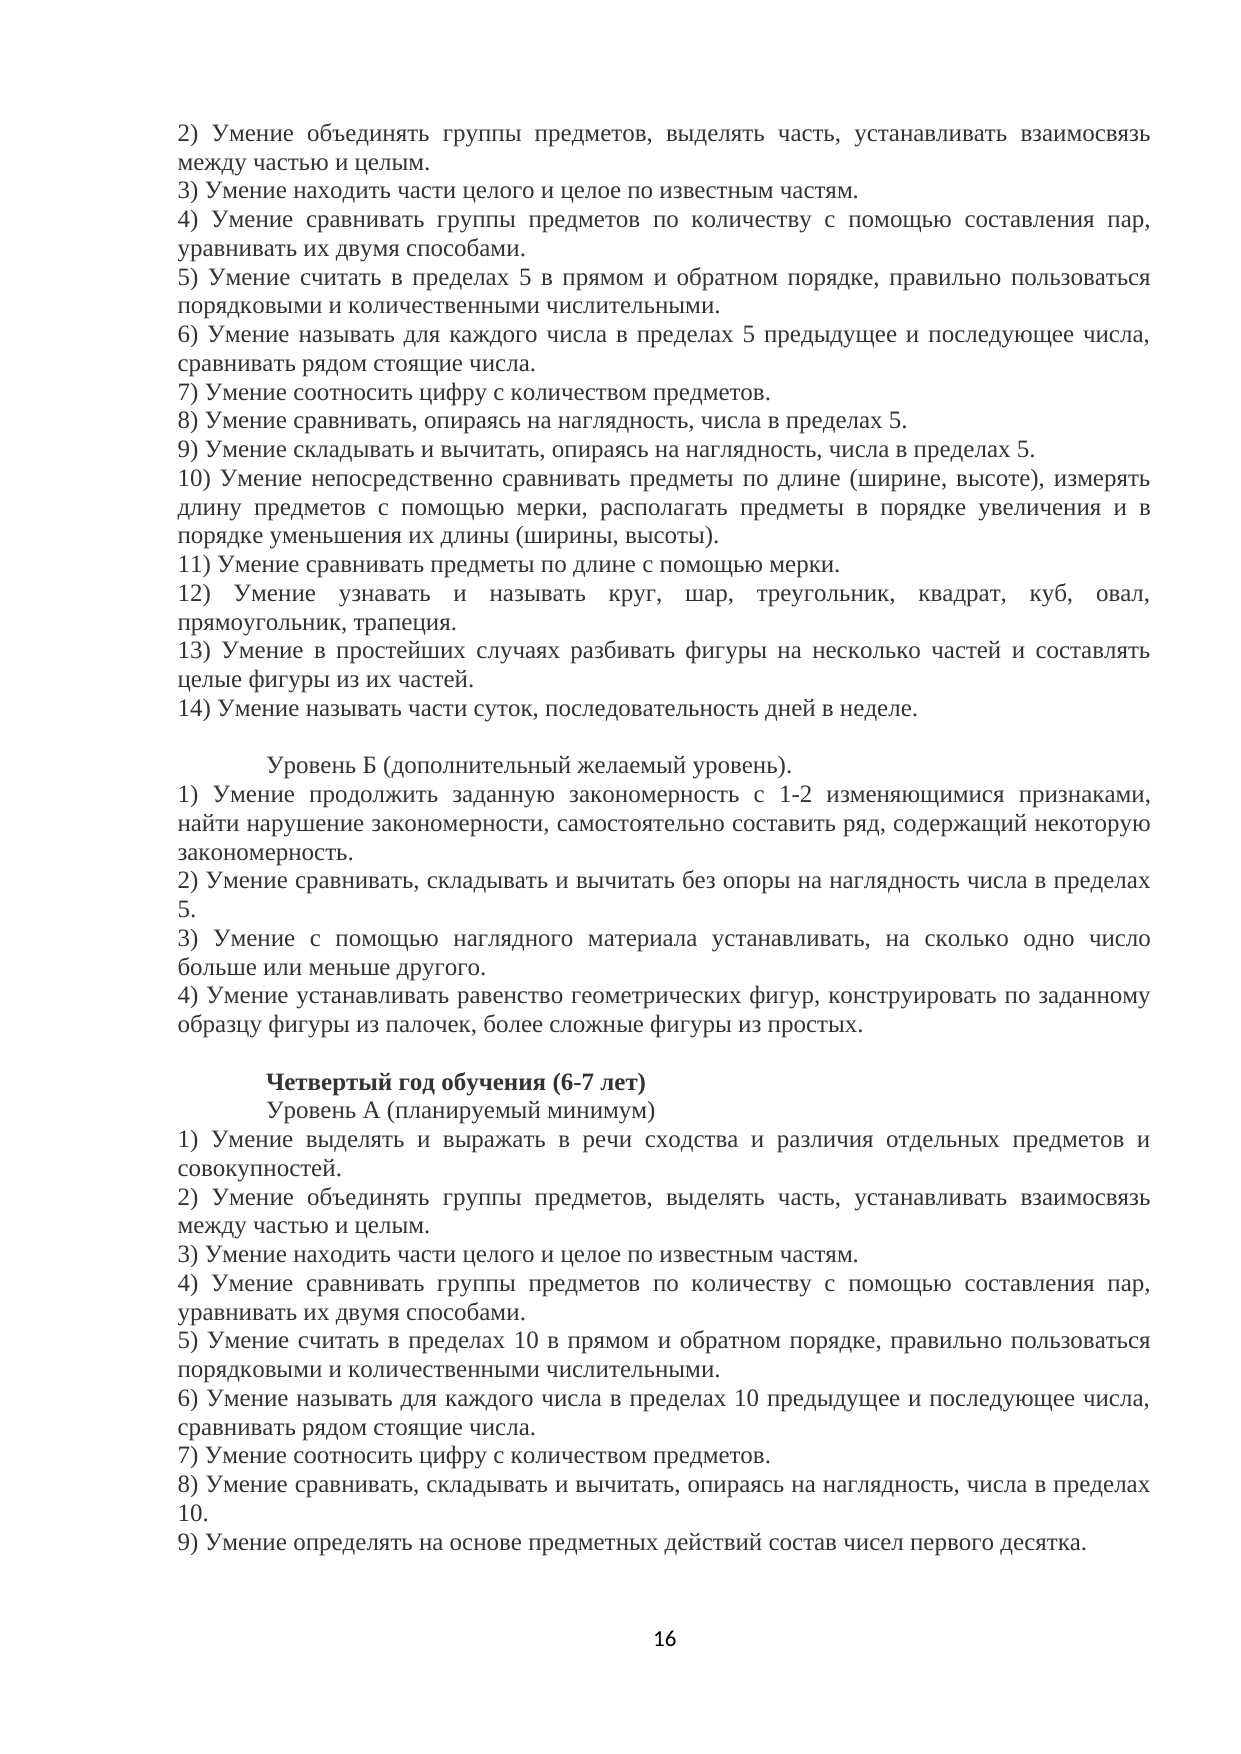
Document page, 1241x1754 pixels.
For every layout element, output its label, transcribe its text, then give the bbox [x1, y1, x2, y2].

text 6) Умение называть для каждого числа в пределах 5 предыдущее и последующее числа, сравнивать рядом стоящие числа. [177, 319, 1152, 377]
text 14) Умение называть части суток, последовательность дней в неделе. [177, 693, 1152, 722]
text 1) Умение продолжить заданную закономерность с 1-2 изменяющимися признаками, найти нарушение закономерности, самостоятельно составить ряд, содержащий некоторую закономерность. [177, 779, 1152, 866]
text 8) Умение сравнивать, опираясь на наглядность, числа в пределах 5. [177, 406, 1152, 434]
text 3) Умение с помощью наглядного материала устанавливать, на сколько одно число больше или меньше другого. [177, 923, 1152, 981]
text 6) Умение называть для каждого числа в пределах 10 предыдущее и последующее числа, сравнивать рядом стоящие числа. [177, 1383, 1152, 1441]
text 5) Умение считать в пределах 10 в прямом и обратном порядке, правильно пользоваться порядковыми и количественными числительными. [177, 1326, 1152, 1383]
text 10) Умение непосредственно сравнивать предметы по длине (ширине, высоте), измерять длину предметов с помощью мерки, располагать предметы в порядке увеличения и в порядке уменьшения их длины (ширины, высоты). [177, 463, 1152, 549]
text 5) Умение считать в пределах 5 в прямом и обратном порядке, правильно пользоваться порядковыми и количественными числительными. [177, 262, 1152, 319]
text 9) Умение складывать и вычитать, опираясь на наглядность, числа в пределах 5. [177, 434, 1152, 463]
text 2) Умение сравнивать, складывать и вычитать без опоры на наглядность числа в пределах 5. [177, 866, 1152, 923]
text 9) Умение определять на основе предметных действий состав чисел первого десятка. [177, 1527, 1152, 1556]
text 7) Умение соотносить цифру с количеством предметов. [177, 1441, 1152, 1469]
text 13) Умение в простейших случаях разбивать фигуры на несколько частей и составлять целые фигуры из их частей. [177, 636, 1152, 693]
text 4) Умение сравнивать группы предметов по количеству с помощью составления пар, уравнивать их двумя способами. [177, 204, 1152, 262]
text 11) Умение сравнивать предметы по длине с помощью мерки. [177, 549, 1152, 578]
text Уровень А (планируемый минимум) [177, 1096, 1152, 1124]
text 8) Умение сравнивать, складывать и вычитать, опираясь на наглядность, числа в пределах 10. [177, 1469, 1152, 1527]
text 4) Умение устанавливать равенство геометрических фигур, конструировать по заданному образцу фигуры из палочек, более сложные фигуры из простых. [177, 981, 1152, 1038]
text 1) Умение выделять и выражать в речи сходства и различия отдельных предметов и совокупностей. [177, 1124, 1152, 1182]
text Уровень Б (дополнительный желаемый уровень). [177, 751, 1152, 779]
text 2) Умение объединять группы предметов, выделять часть, устанавливать взаимосвязь между частью и целым. [177, 1182, 1152, 1239]
text Четвертый год обучения (6-7 лет) [177, 1067, 1152, 1096]
text 2) Умение объединять группы предметов, выделять часть, устанавливать взаимосвязь между частью и целым. [177, 118, 1152, 176]
text 12) Умение узнавать и называть круг, шар, треугольник, квадрат, куб, овал, прямоугольник, трапеция. [177, 578, 1152, 636]
text 7) Умение соотносить цифру с количеством предметов. [177, 377, 1152, 406]
text 4) Умение сравнивать группы предметов по количеству с помощью составления пар, уравнивать их двумя способами. [177, 1268, 1152, 1326]
text 3) Умение находить части целого и целое по известным частям. [177, 1239, 1152, 1268]
text 3) Умение находить части целого и целое по известным частям. [177, 176, 1152, 204]
